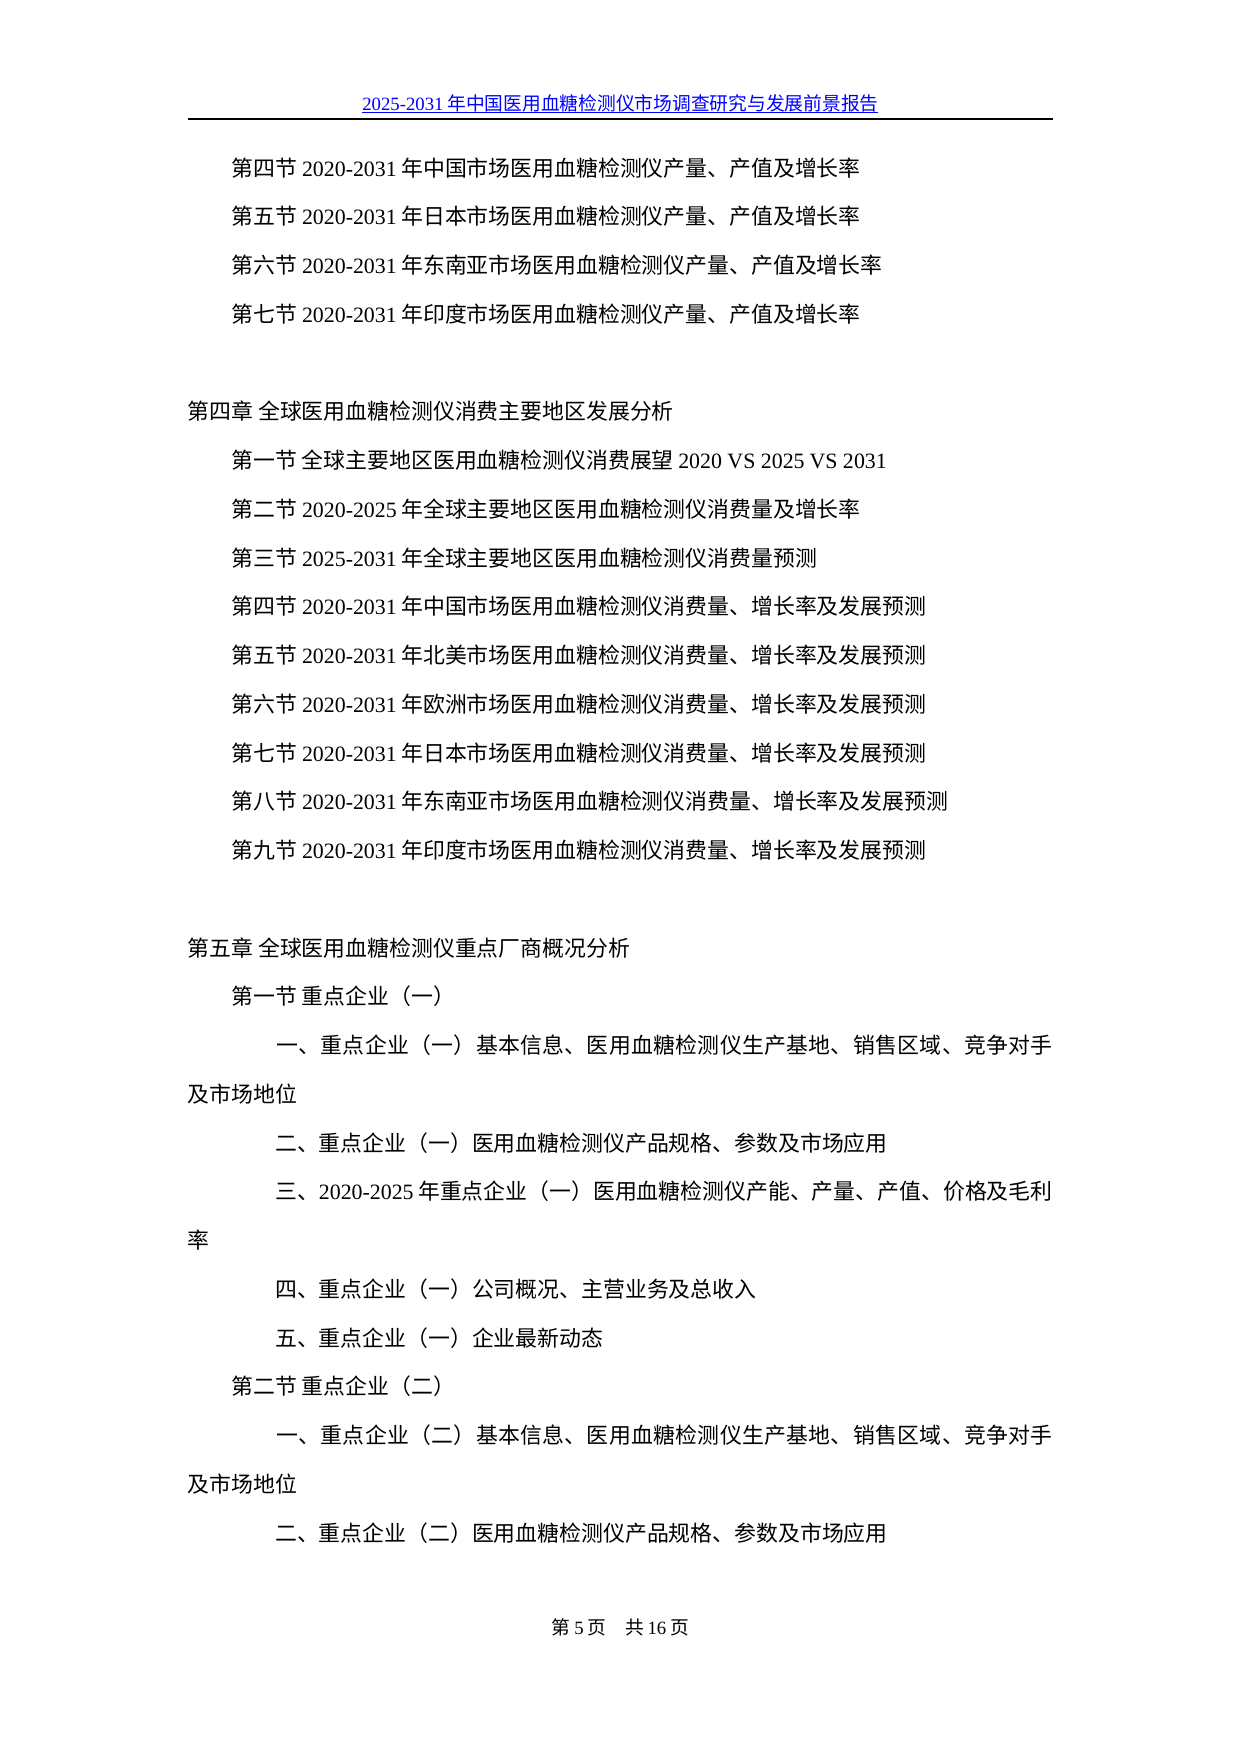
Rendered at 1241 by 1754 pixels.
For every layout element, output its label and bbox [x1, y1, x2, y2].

text [187, 150, 1053, 1548]
